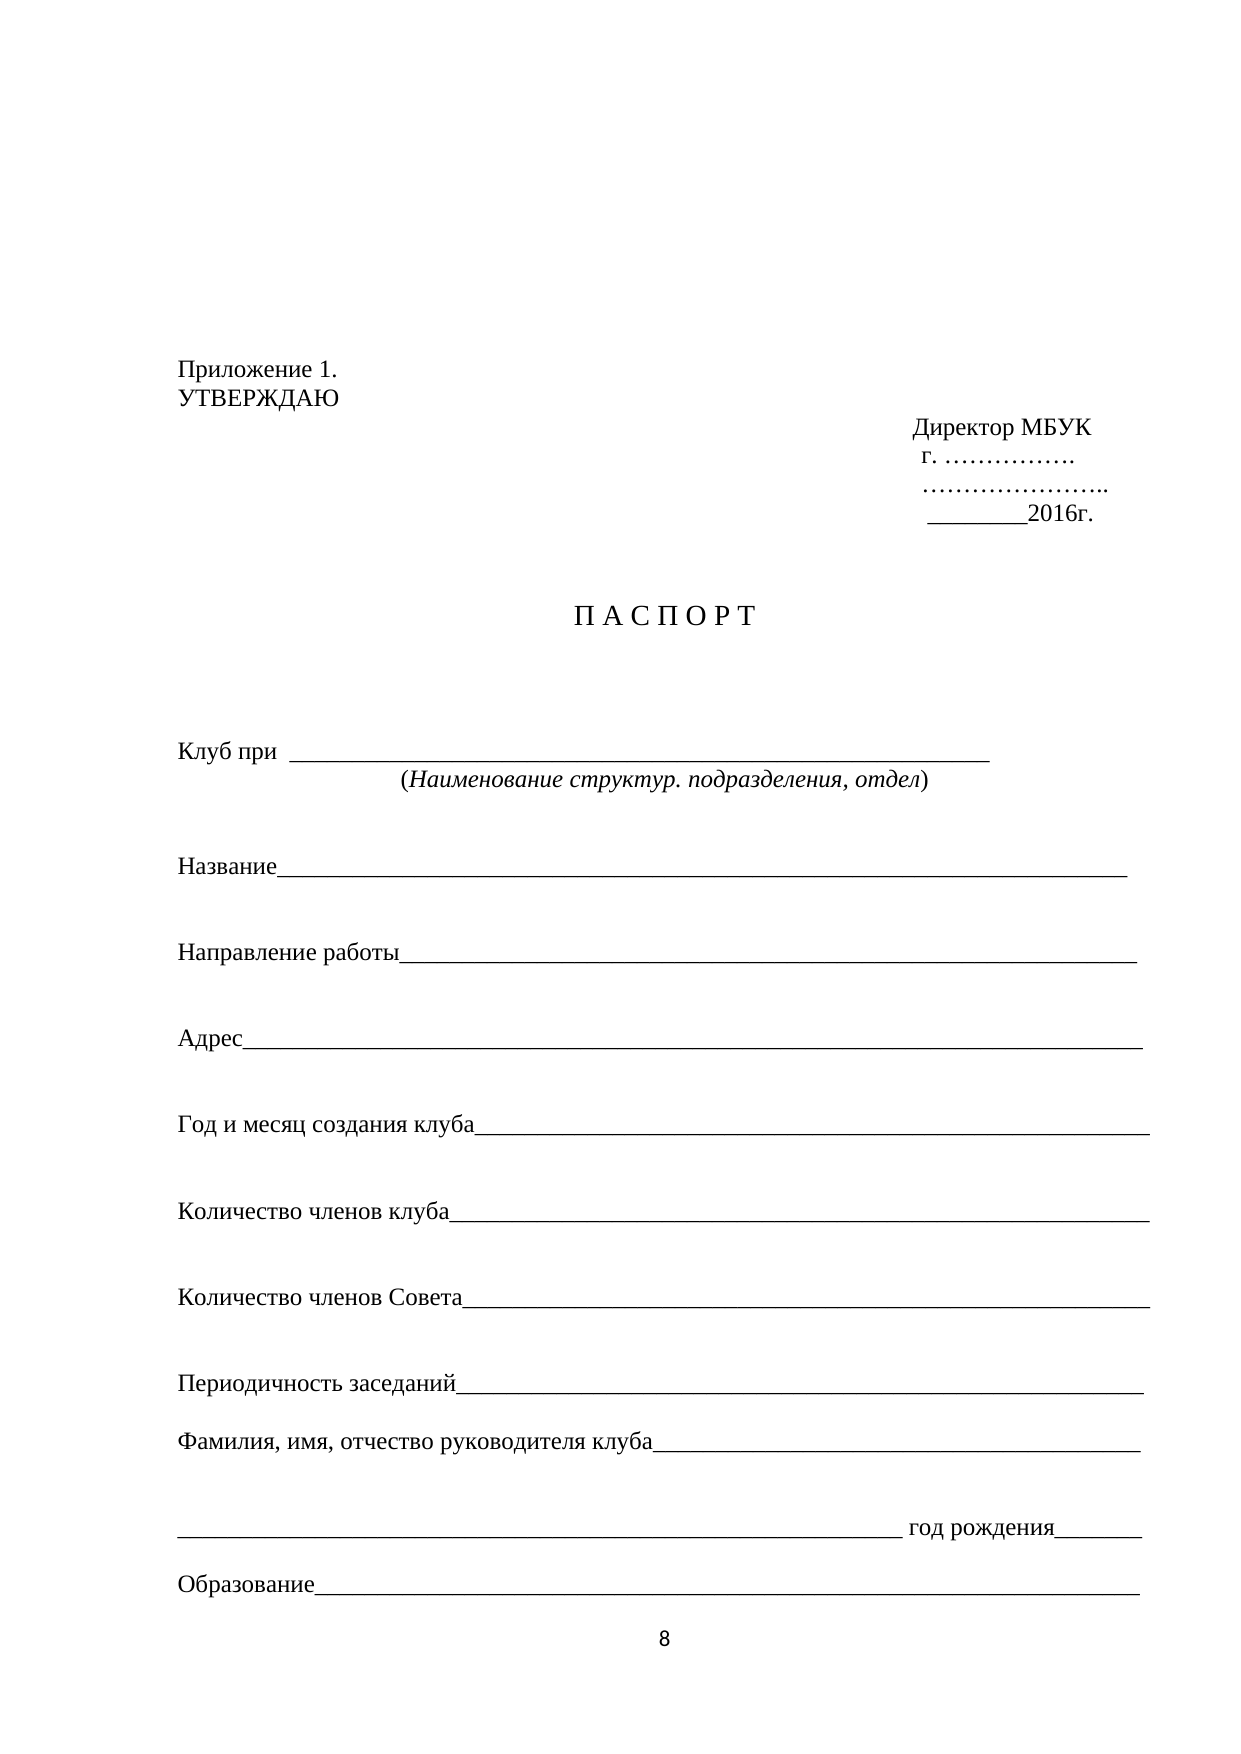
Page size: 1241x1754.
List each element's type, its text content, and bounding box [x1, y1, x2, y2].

text Приложение 1. [177, 354, 1152, 383]
text Директор МБУК [177, 412, 1152, 440]
text Адрес________________________________________________________________________ [177, 1023, 1152, 1052]
text Периодичность заседаний_______________________________________________________ [177, 1368, 1152, 1397]
text Образование__________________________________________________________________ [177, 1569, 1152, 1598]
text Количество членов клуба________________________________________________________ [177, 1196, 1152, 1224]
text УТВЕРЖДАЮ [177, 383, 1152, 412]
text (Наименование структур. подразделения, отдел) [177, 764, 1152, 793]
text Клуб при ________________________________________________________ [177, 736, 1152, 764]
text Фамилия, имя, отчество руководителя клуба_______________________________________ [177, 1426, 1152, 1454]
text Год и месяц создания клуба______________________________________________________ [177, 1109, 1152, 1138]
text __________________________________________________________ год рождения_______ [177, 1512, 1152, 1541]
text П А С П О Р Т [177, 598, 1152, 632]
text г. ……………. [177, 440, 1152, 469]
text Название____________________________________________________________________ [177, 851, 1152, 879]
text Направление работы___________________________________________________________ [177, 937, 1152, 966]
text Количество членов Совета_______________________________________________________ [177, 1282, 1152, 1311]
text ………………….. [177, 469, 1152, 498]
text ________2016г. [177, 498, 1152, 527]
